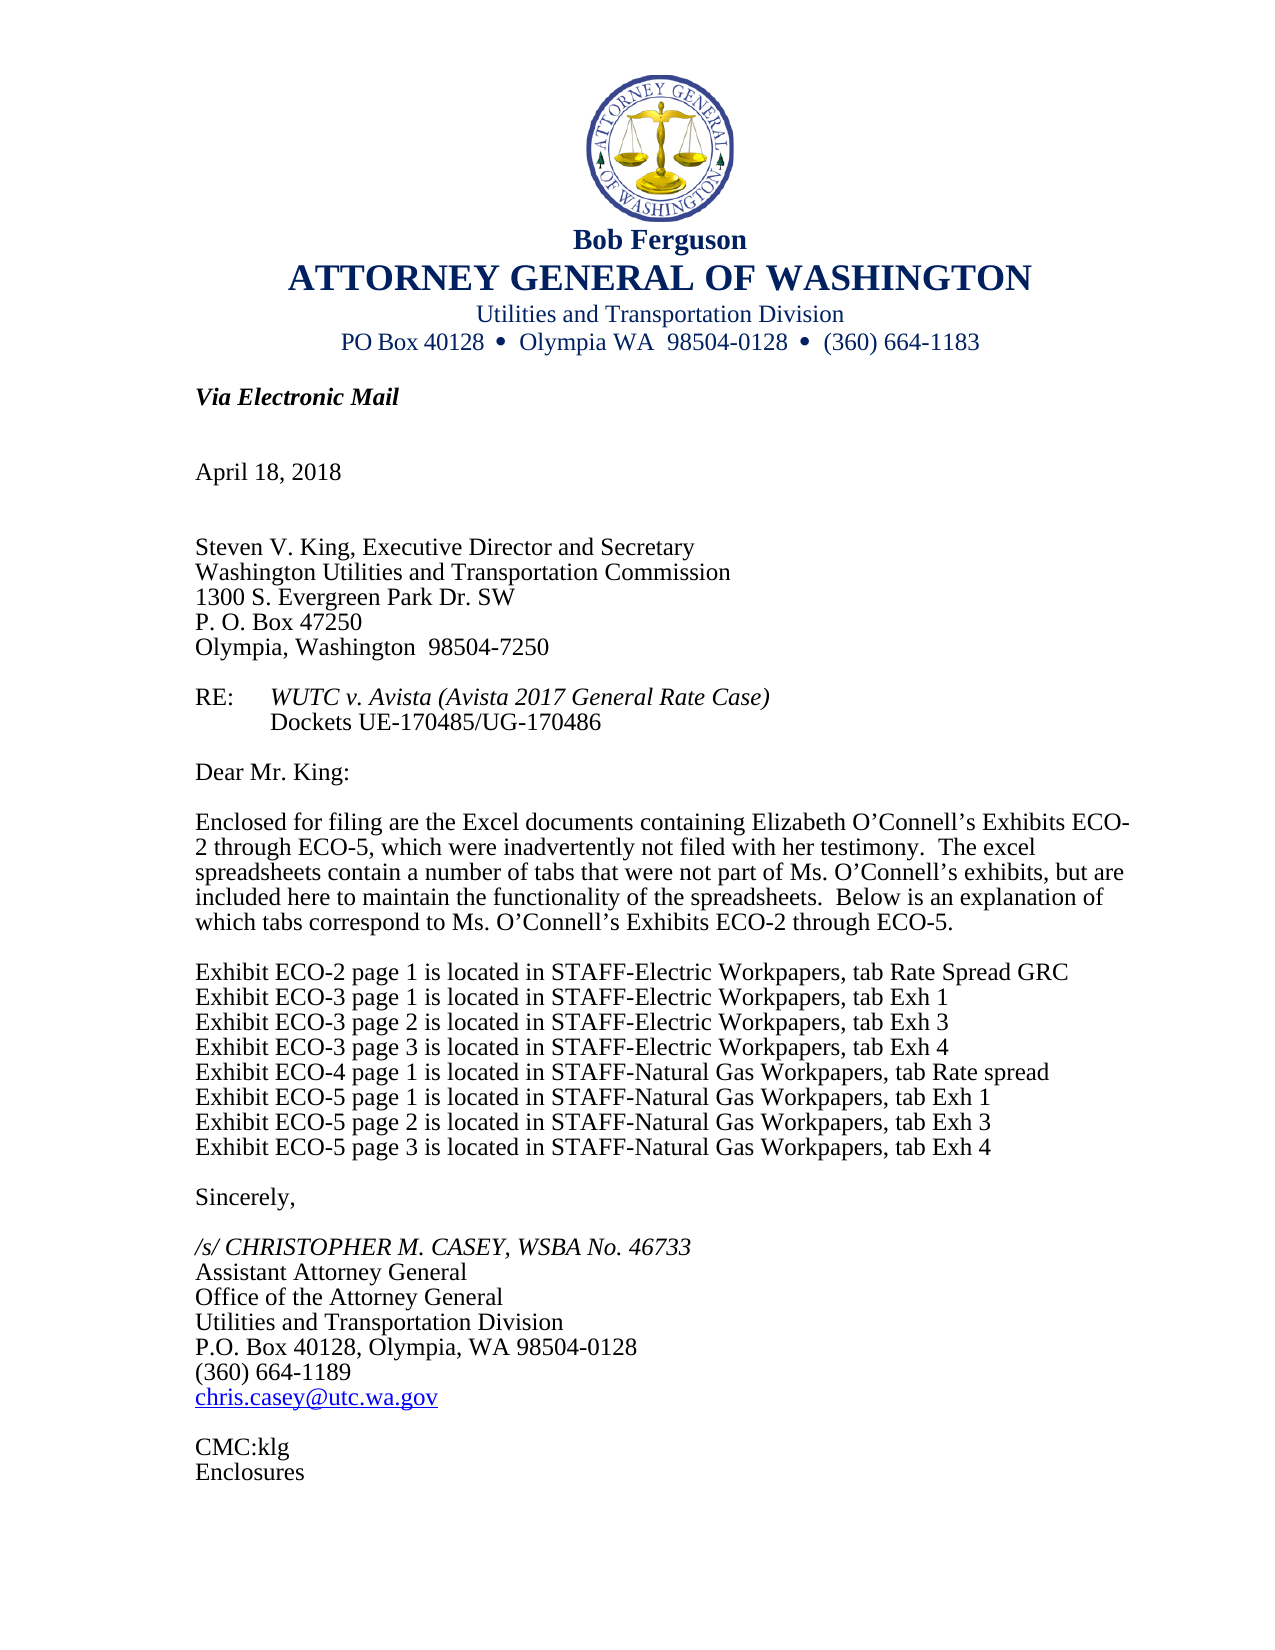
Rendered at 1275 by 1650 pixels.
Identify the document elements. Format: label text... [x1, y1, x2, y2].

text PO Box 40128 Olympia WA 98504-0128 (360) 664-1183 [195, 327, 1125, 356]
text Utilities and Transportation Division [195, 299, 1125, 327]
text RE: WUTC v. Avista (Avista 2017 General Rate Case) [195, 685, 1125, 710]
text Dear Mr. King: [195, 760, 1125, 785]
text Assistant Attorney General [195, 1260, 1125, 1285]
text Office of the Attorney General [195, 1285, 1125, 1310]
text (360) 664-1189 [195, 1360, 1125, 1385]
text P.O. Box 40128, Olympia, WA 98504-0128 [195, 1335, 1125, 1360]
text Exhibit ECO-3 page 1 is located in STAFF-Electric Workpapers, tab Exh 1 [195, 985, 1125, 1010]
text chris.casey@utc.wa.gov [195, 1385, 1125, 1410]
text Exhibit ECO-3 page 3 is located in STAFF-Electric Workpapers, tab Exh 4 [195, 1035, 1125, 1060]
text Exhibit ECO-4 page 1 is located in STAFF-Natural Gas Workpapers, tab Rate spread [195, 1060, 1125, 1085]
text CMC:klg [195, 1435, 1125, 1460]
text Exhibit ECO-5 page 2 is located in STAFF-Natural Gas Workpapers, tab Exh 3 [195, 1110, 1125, 1135]
text Exhibit ECO-5 page 1 is located in STAFF-Natural Gas Workpapers, tab Exh 1 [195, 1085, 1125, 1110]
text Bob Ferguson [195, 222, 1125, 256]
text April 18, 2018 [195, 460, 1125, 485]
text Exhibit ECO-5 page 3 is located in STAFF-Natural Gas Workpapers, tab Exh 4 [195, 1135, 1125, 1160]
text ATTORNEY GENERAL OF WASHINGTON [195, 256, 1125, 299]
text Steven V. King, Executive Director and Secretary [195, 535, 1125, 560]
text Utilities and Transportation Division [195, 1310, 1125, 1335]
text Utilities and Transportation Commission [195, 560, 1125, 585]
text /s/ CHRISTOPHER M. CASEY, WSBA No. 46733 [195, 1235, 1125, 1260]
text Enclosures [195, 1460, 1125, 1485]
text Dockets UE-170485/UG-170486 [195, 710, 1125, 735]
text Sincerely, [195, 1185, 1125, 1210]
text Enclosed for filing are the Excel documents containing Elizabeth O’Connell’s Exhibits ECO-2 through ECO-5, which were inadvertently not filed with her testimony. The excel spreadsheets contain a number of tabs that were not part of Ms. O’Connell’s exhibits, but are included here to maintain the functionality of the spreadsheets. Below is an explanation of which tabs correspond to Ms. O’Connell’s Exhibits ECO-2 through ECO-5. [195, 810, 1142, 935]
text Exhibit ECO-3 page 2 is located in STAFF-Electric Workpapers, tab Exh 3 [195, 1010, 1125, 1035]
text Exhibit ECO-2 page 1 is located in STAFF-Electric Workpapers, tab Rate Spread GRC [195, 960, 1125, 985]
picture [586, 75, 734, 222]
text Via Electronic Mail [195, 385, 1125, 410]
